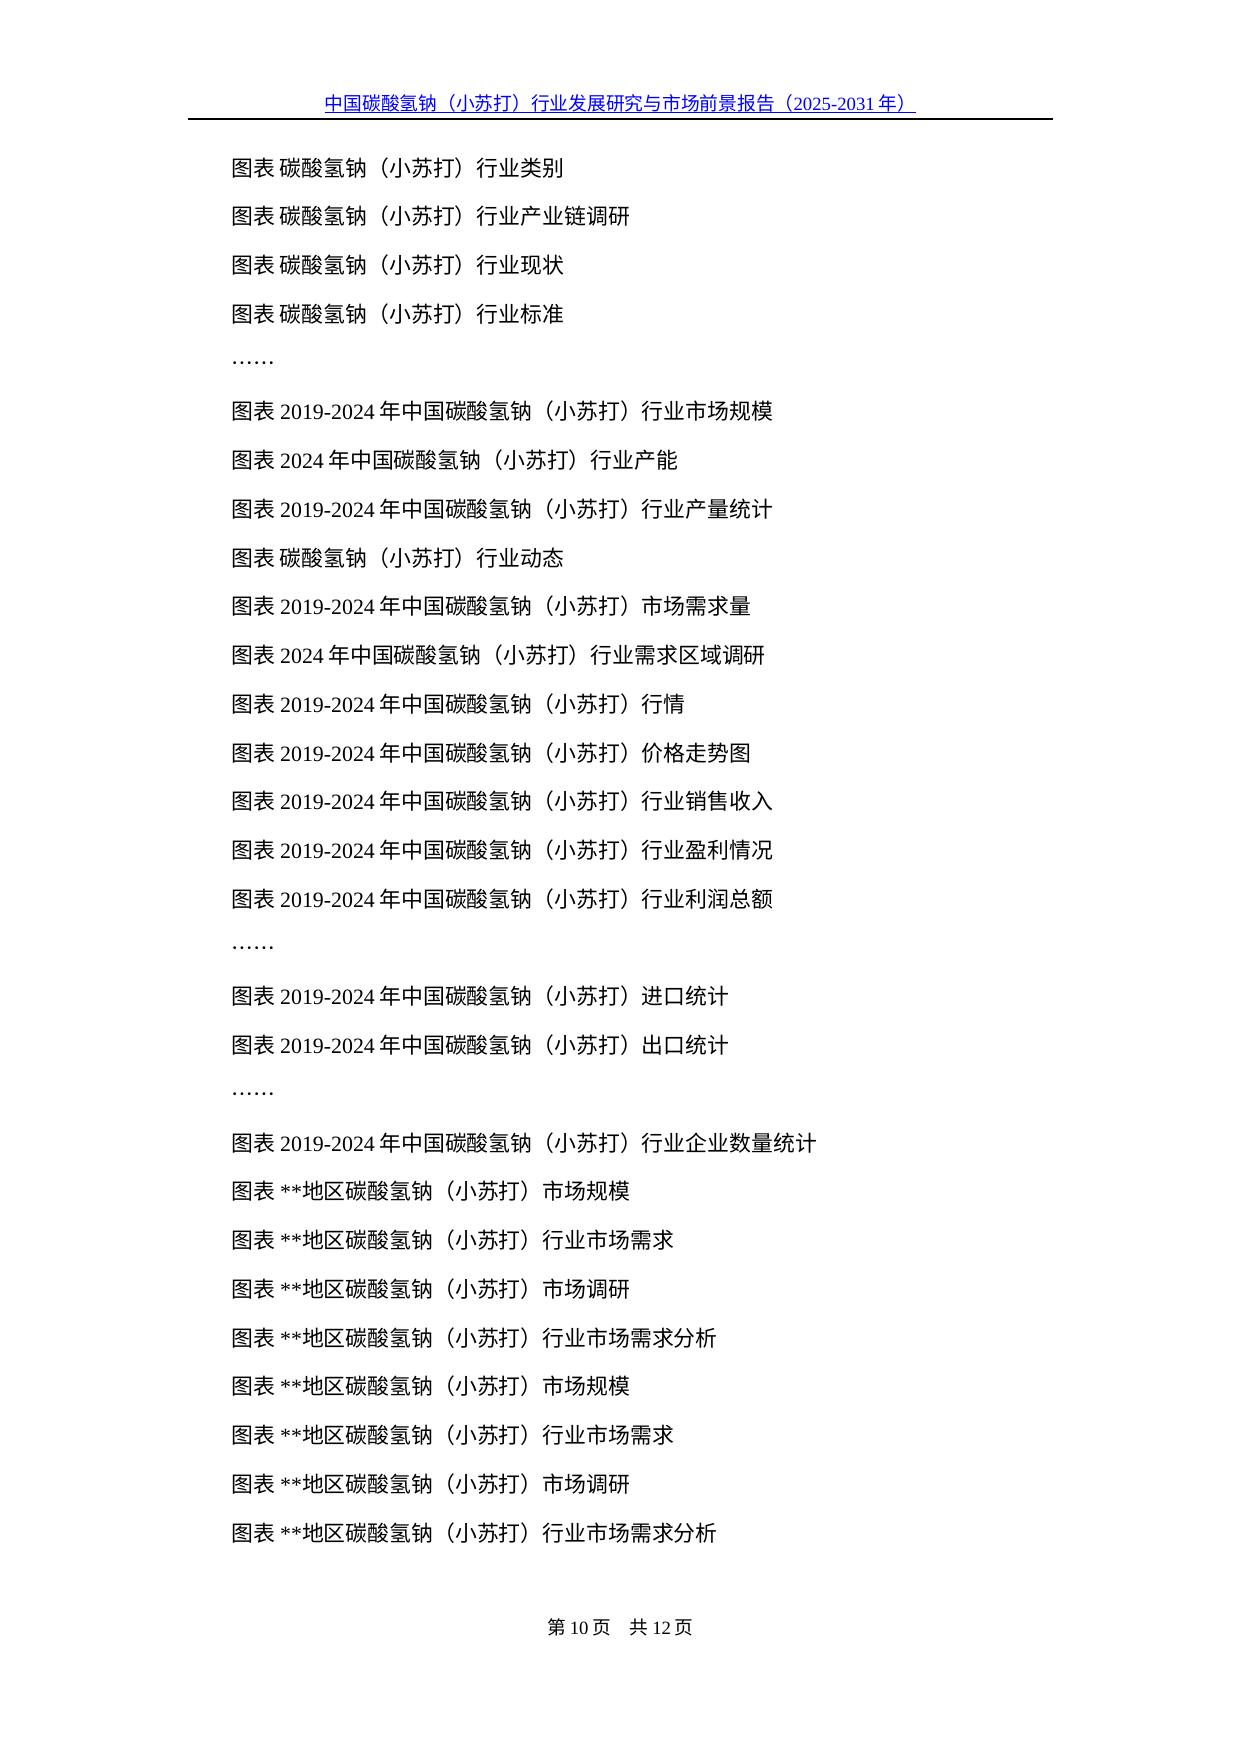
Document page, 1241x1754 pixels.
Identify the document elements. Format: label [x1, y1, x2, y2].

text [187, 150, 1053, 1548]
